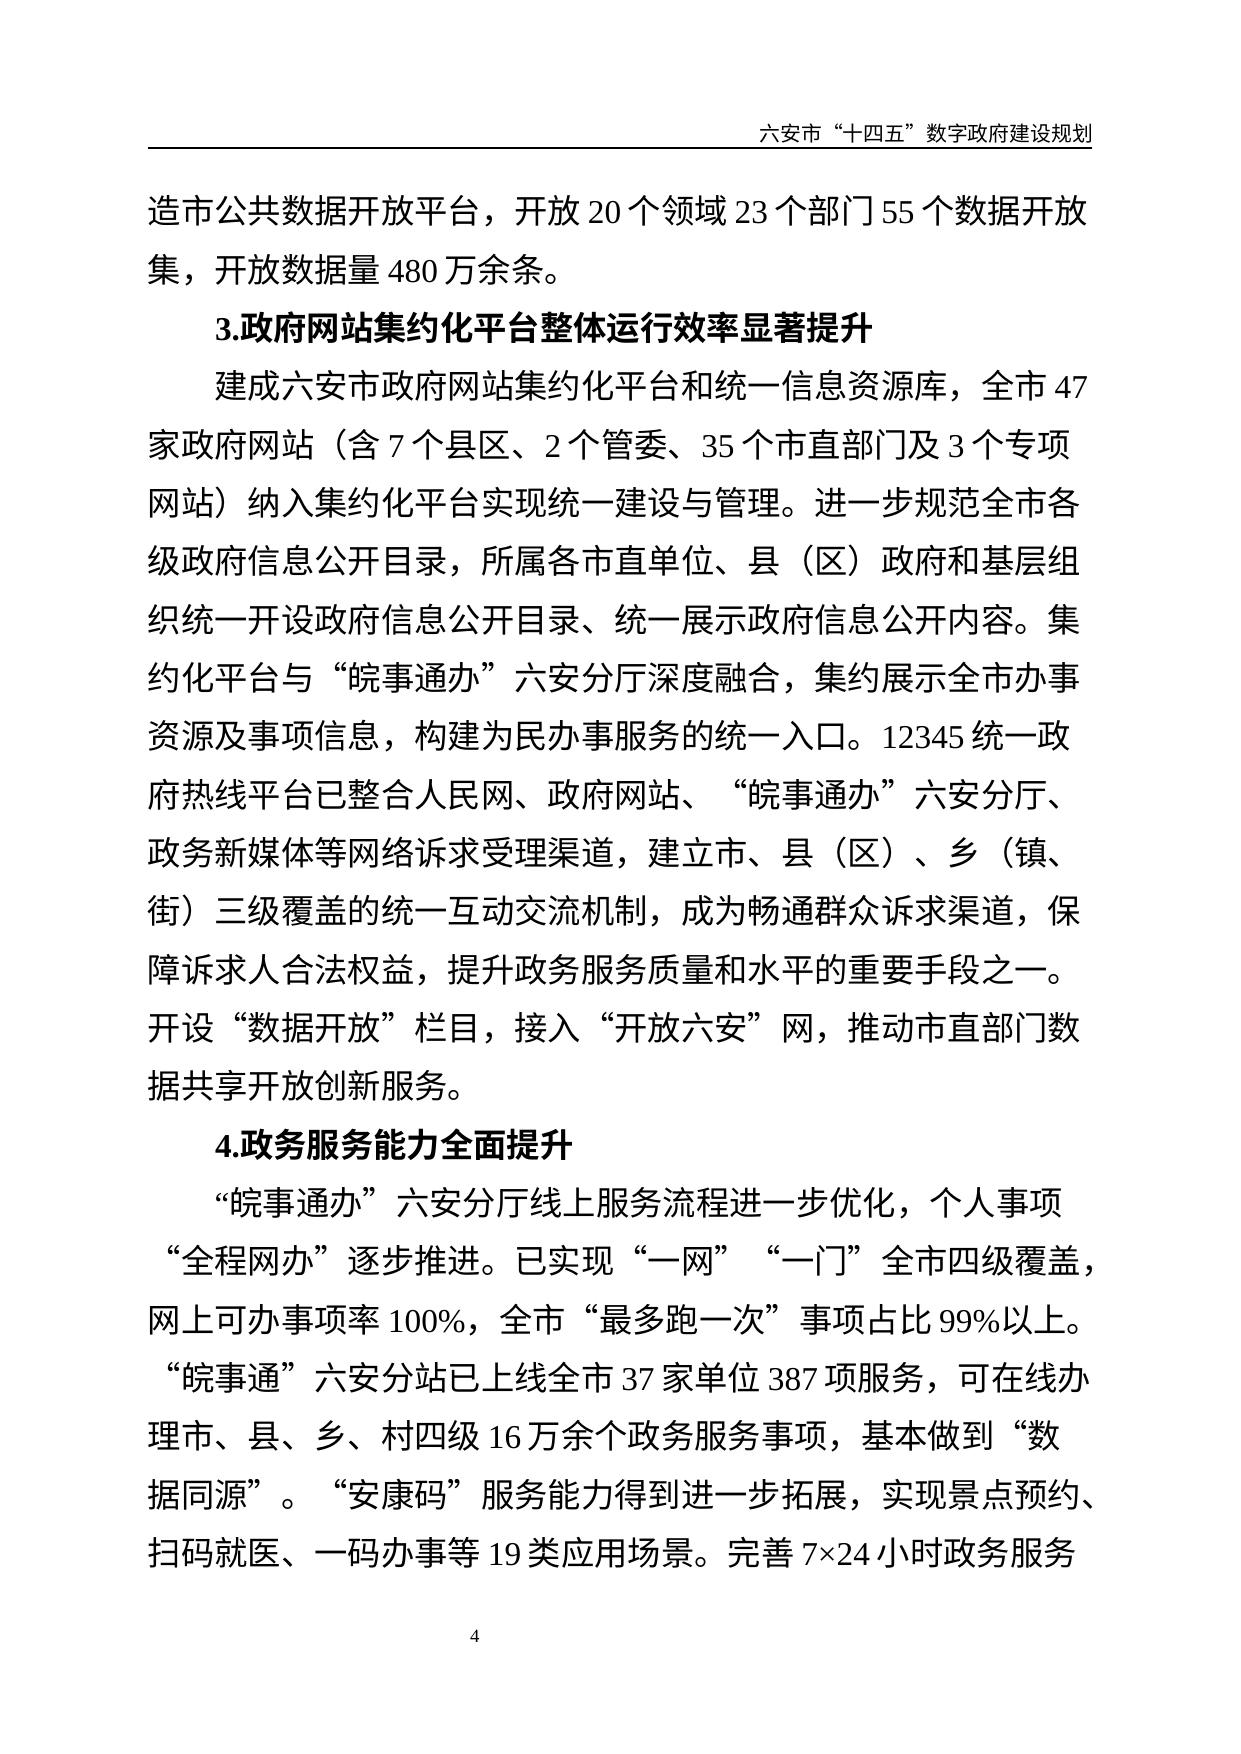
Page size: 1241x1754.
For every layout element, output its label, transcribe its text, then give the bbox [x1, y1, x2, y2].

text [148, 177, 1092, 294]
subtitle 3.政府网站集约化平台整体运行效率显著提升 [148, 294, 1092, 352]
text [148, 1169, 1092, 1577]
subtitle 4.政务服务能力全面提升 [148, 1111, 1092, 1169]
text 建成六安市政府网站集约化平台和统一信息资源库，全市47家政府网站（含7个县区、2个管委、35个市直部门及3个专项网站）纳入集约化平台实现统一建设与管理。进一步规范全市各级政府信息公开目录，所属各市直单位、县（区）政府和基层组织统一开设政府信息公开目录、统一展示政府信息公开内容。集约化平台与“皖事通办”六安分厅深度融合，集约展示全市办事资源及事项信息，构建为民办事服务的统一入口。12345统一政府热线平台已整合人民网、政府网站、“皖事通办”六安分厅、政务新媒体等网络诉求受理渠道，建立市、县（区）、乡（镇、街）三级覆盖的统一互动交流机制，成为畅通群众诉求渠道，保障诉求人合法权益，提升政务服务质量和水平的重要手段之一。开设“数据开放”栏目，接入“开放六安”网，推动市直部门数据共享开放创新服务。 [148, 352, 1092, 1111]
